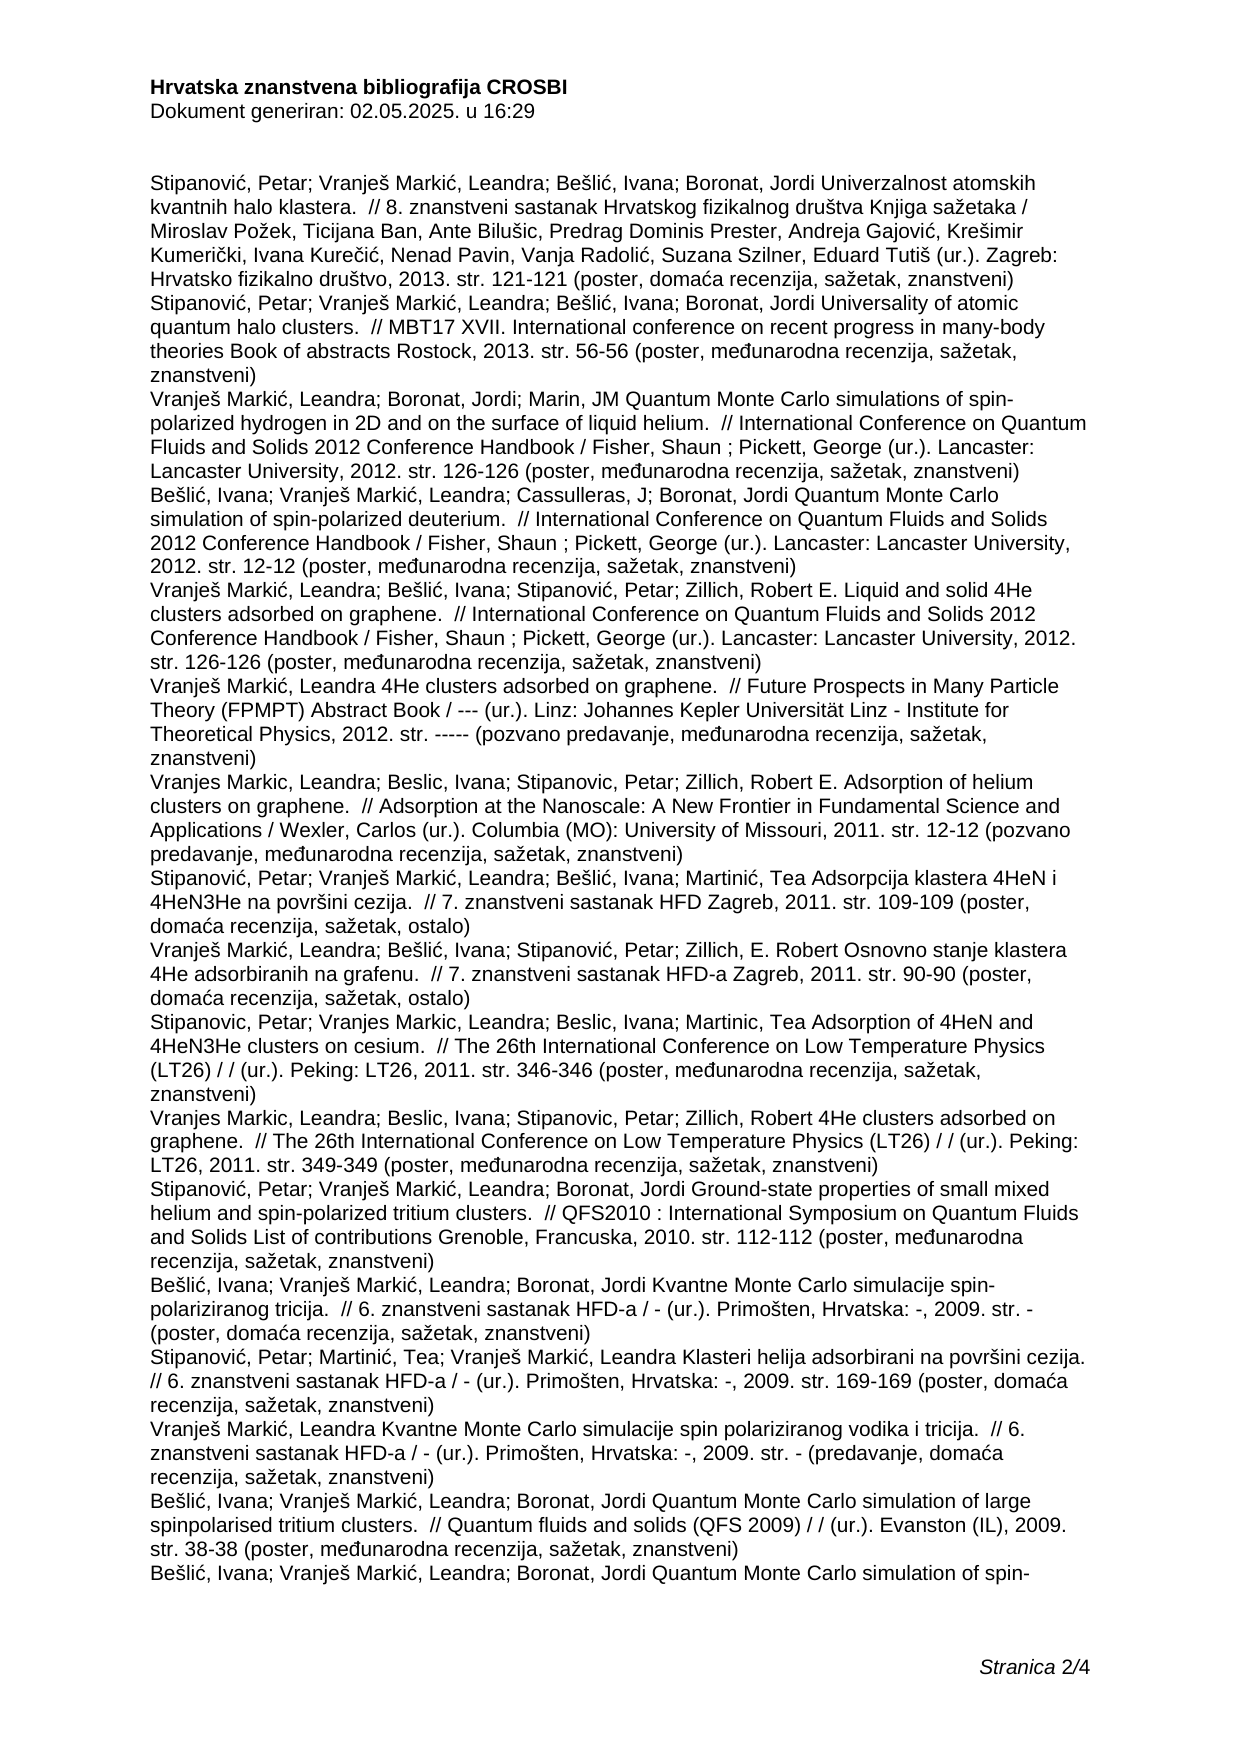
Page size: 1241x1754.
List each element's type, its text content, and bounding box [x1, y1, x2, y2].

text Stipanović, Petar; Vranješ Markić, Leandra; Bešlić, Ivana; Boronat, Jordi [150, 291, 1090, 387]
text Stipanović, Petar; Martinić, Tea; Vranješ Markić, Leandra [150, 1345, 1090, 1417]
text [150, 1561, 1090, 1584]
text Vranjes Markic, Leandra; Beslic, Ivana; Stipanovic, Petar; Zillich, Robert E. [150, 770, 1090, 866]
text Stipanović, Petar; Vranješ Markić, Leandra; Bešlić, Ivana; Boronat, Jordi [150, 171, 1090, 291]
text Stipanović, Petar; Vranješ Markić, Leandra; Boronat, Jordi [150, 1177, 1090, 1273]
text Stipanovic, Petar; Vranjes Markic, Leandra; Beslic, Ivana; Martinic, Tea [150, 1009, 1090, 1105]
text Bešlić, Ivana; Vranješ Markić, Leandra; Boronat, Jordi [150, 1273, 1090, 1345]
text Stipanović, Petar; Vranješ Markić, Leandra; Bešlić, Ivana; Martinić, Tea [150, 866, 1090, 938]
text Vranješ Markić, Leandra; Boronat, Jordi; Marin, JM [150, 387, 1090, 482]
text Vranješ Markić, Leandra [150, 674, 1090, 770]
text Vranjes Markic, Leandra; Beslic, Ivana; Stipanovic, Petar; Zillich, Robert [150, 1105, 1090, 1177]
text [150, 1489, 1090, 1561]
text Vranješ Markić, Leandra; Bešlić, Ivana; Stipanović, Petar; Zillich, E. Robert [150, 938, 1090, 1009]
text Vranješ Markić, Leandra [150, 1417, 1090, 1489]
text Vranješ Markić, Leandra; Bešlić, Ivana; Stipanović, Petar; Zillich, Robert E. [150, 578, 1090, 674]
text Bešlić, Ivana; Vranješ Markić, Leandra; Cassulleras, J; Boronat, Jordi [150, 482, 1090, 578]
